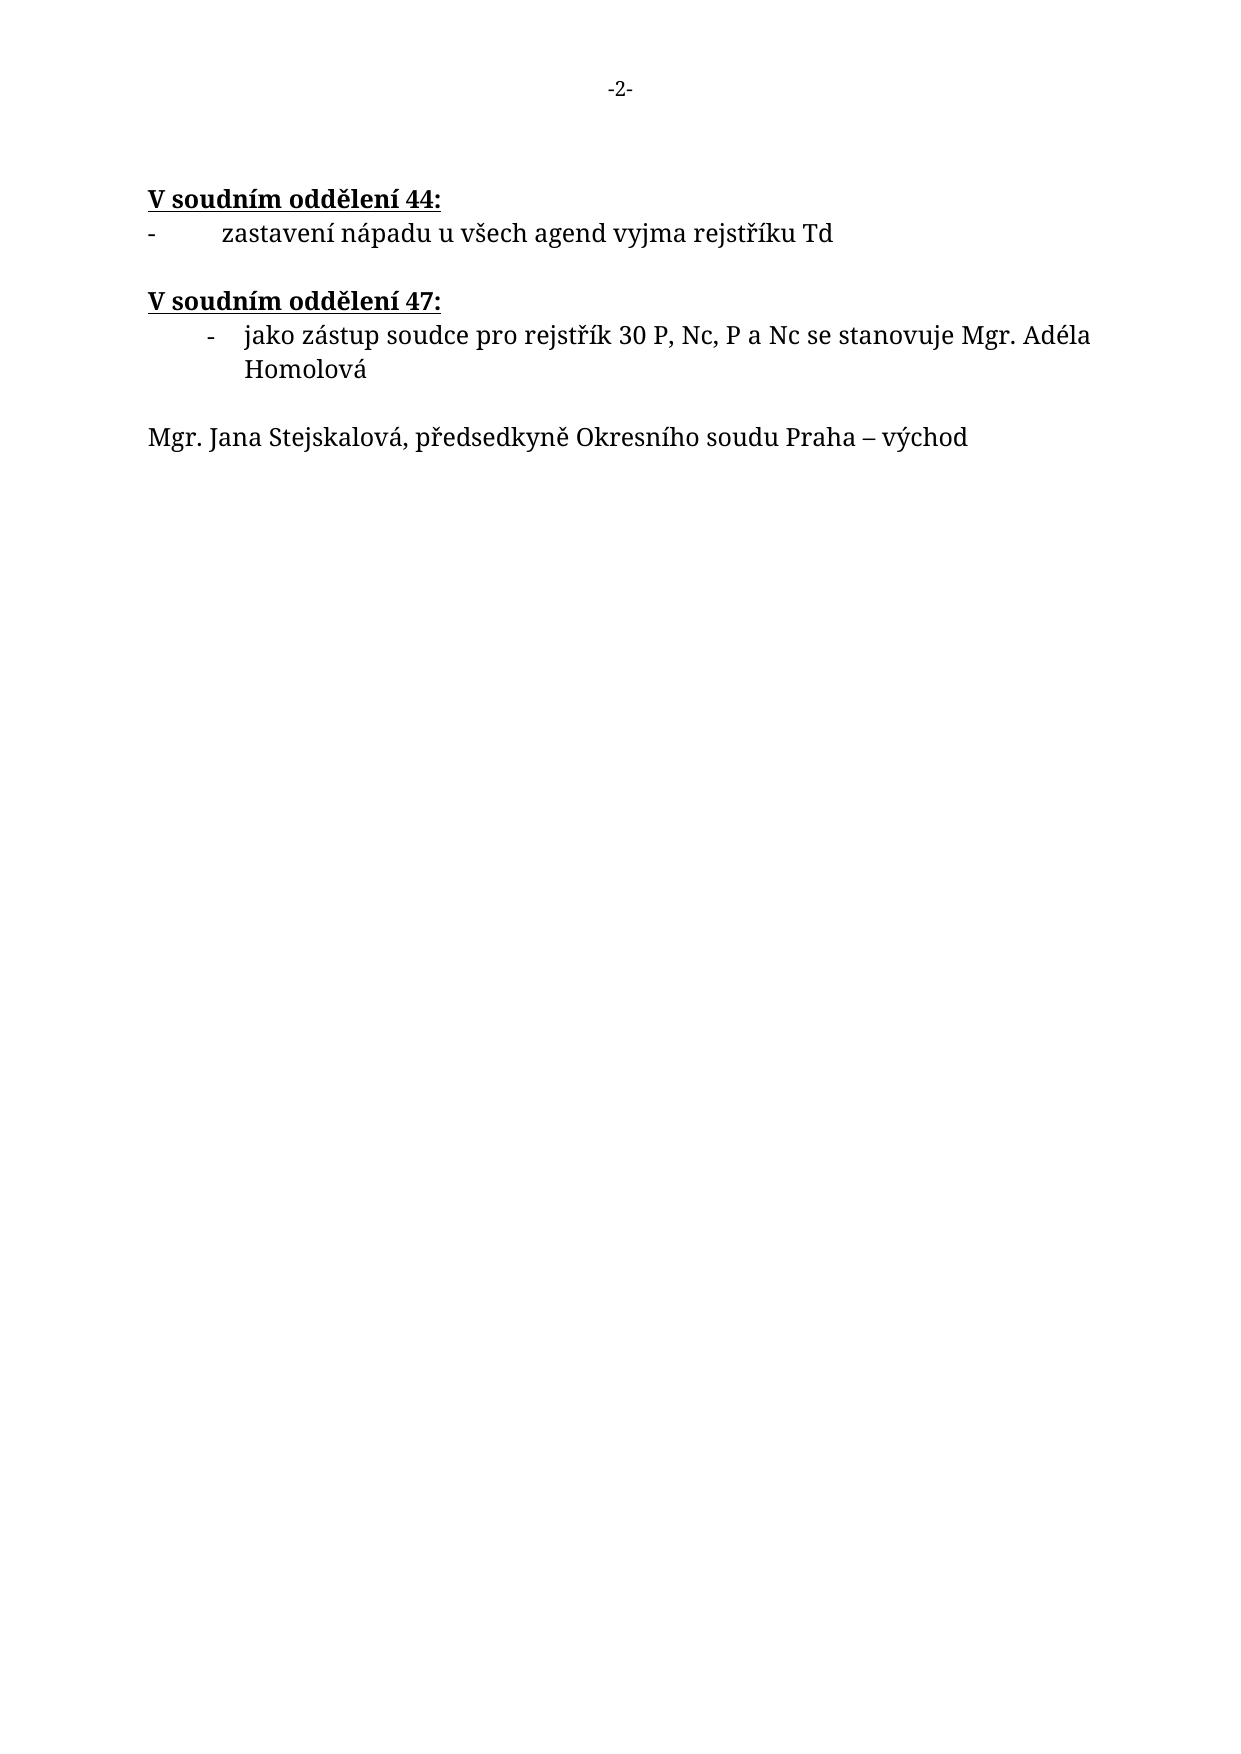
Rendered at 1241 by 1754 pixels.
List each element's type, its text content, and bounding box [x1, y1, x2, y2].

text V soudním oddělení 44: [148, 182, 1093, 216]
text Mgr. Jana Stejskalová, předsedkyně Okresního soudu Praha – východ [148, 420, 1093, 454]
text V soudním oddělení 47: [148, 284, 1093, 318]
list jako zástup soudce pro rejstřík 30 P, Nc, P a Nc se stanovuje Mgr. Adéla Homolová [207, 318, 1093, 386]
text - zastavení nápadu u všech agend vyjma rejstříku Td [148, 216, 1093, 250]
